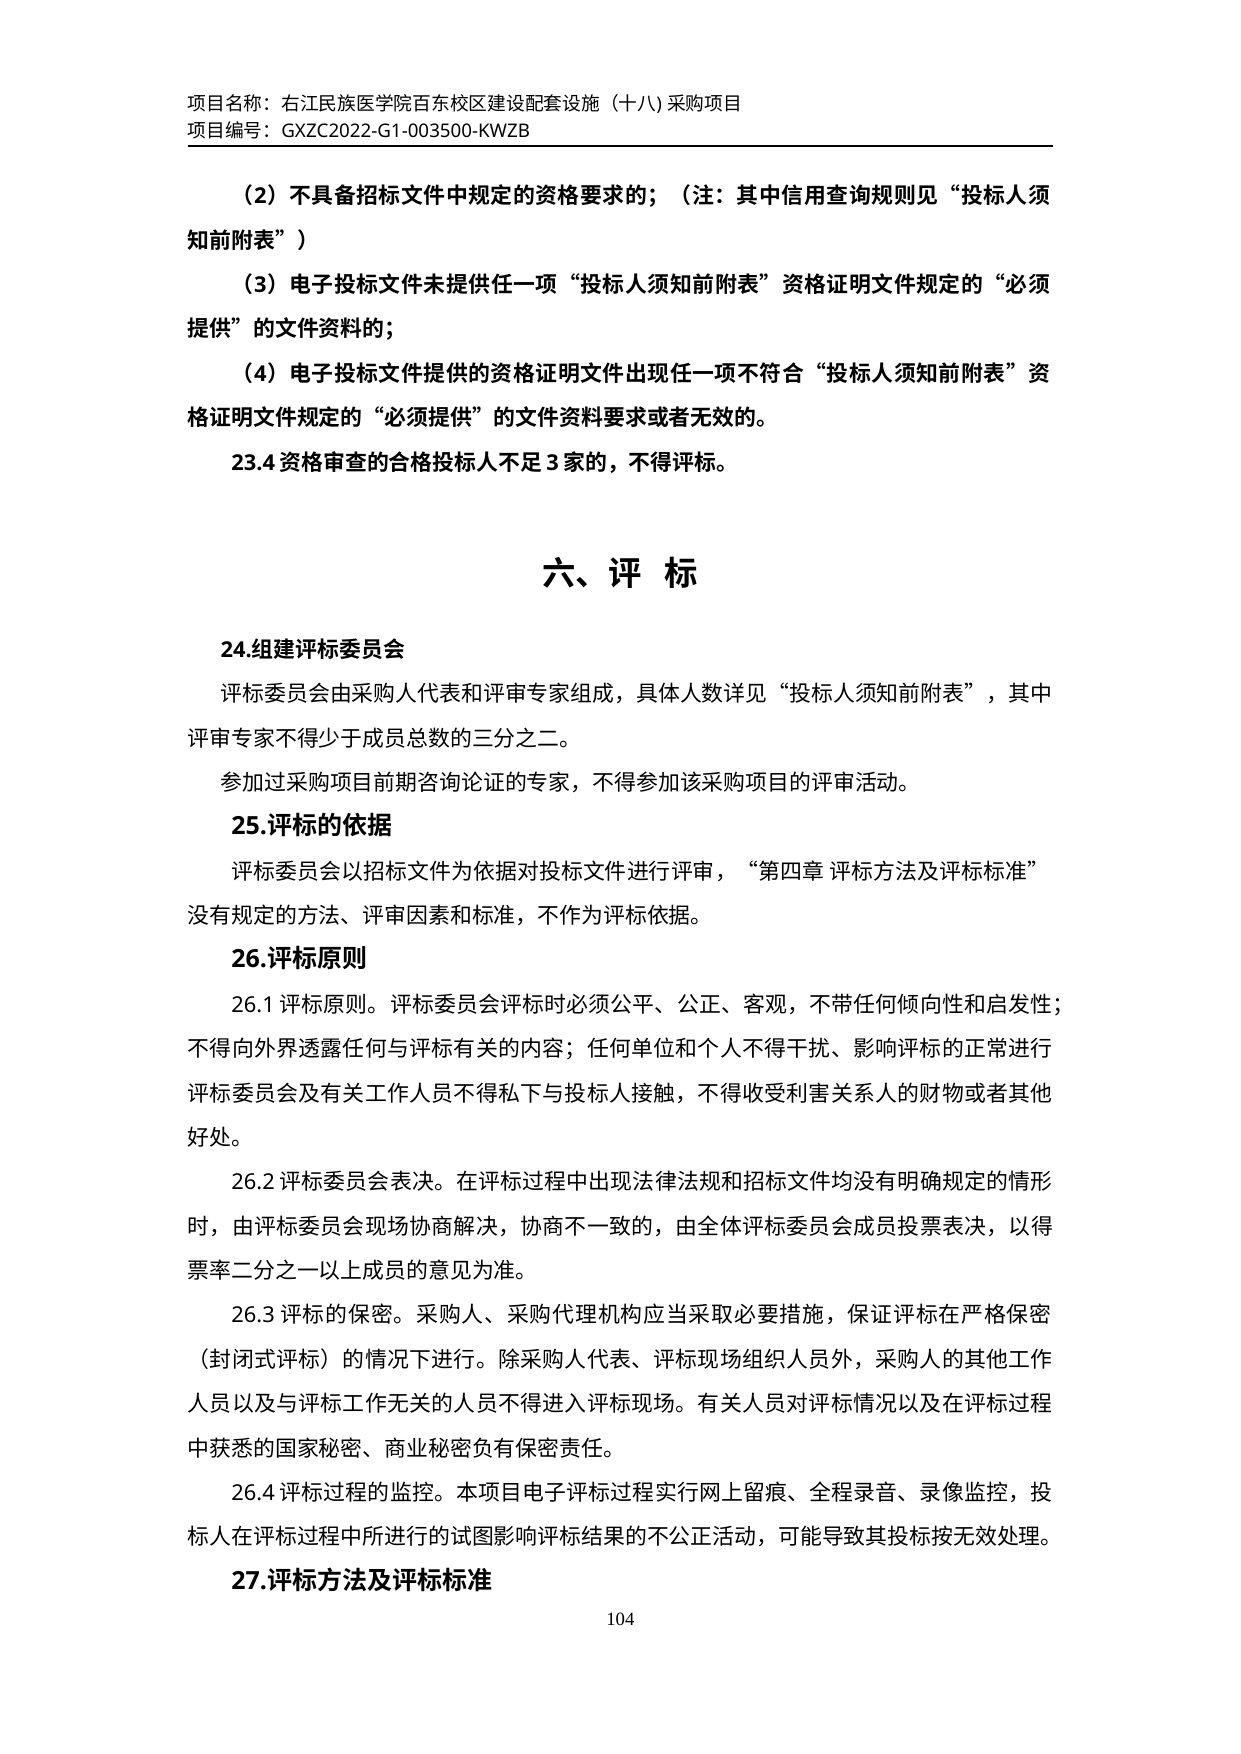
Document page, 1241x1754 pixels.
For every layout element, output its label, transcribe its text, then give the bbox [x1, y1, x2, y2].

subtitle 27.评标方法及评标标准 [231, 1554, 1053, 1598]
text 评标委员会以招标文件为依据对投标文件进行评审，“第四章 评标方法及评标标准”没有规定的方法、评审因素和标准，不作为评标依据。 [187, 844, 1053, 932]
subtitle 评标委员会由采购人代表和评审专家组成，具体人数详见“投标人须知前附表”，其中评审专家不得少于成员总数的三分之二。 [187, 666, 1053, 755]
subtitle 24.组建评标委员会 [187, 622, 1053, 666]
text （2）不具备招标文件中规定的资格要求的；（注：其中信用查询规则见“投标人须知前附表”） [187, 168, 1053, 257]
subtitle 23.4资格审查的合格投标人不足3家的，不得评标。 [231, 434, 1053, 479]
text 26.3评标的保密。采购人、采购代理机构应当采取必要措施，保证评标在严格保密（封闭式评标）的情况下进行。除采购人代表、评标现场组织人员外，采购人的其他工作人员以及与评标工作无关的人员不得进入评标现场。有关人员对评标情况以及在评标过程中获悉的国家秘密、商业秘密负有保密责任。 [187, 1287, 1053, 1465]
text （3）电子投标文件未提供任一项“投标人须知前附表”资格证明文件规定的“必须提供”的文件资料的； [187, 257, 1053, 346]
subtitle 26.评标原则 [231, 932, 1053, 977]
text 26.2评标委员会表决。在评标过程中出现法律法规和招标文件均没有明确规定的情形时，由评标委员会现场协商解决，协商不一致的，由全体评标委员会成员投票表决，以得票率二分之一以上成员的意见为准。 [187, 1154, 1053, 1287]
subtitle 六、评 标 [187, 550, 1053, 595]
subtitle 25.评标的依据 [231, 799, 1053, 844]
text 26.1评标原则。评标委员会评标时必须公平、公正、客观，不带任何倾向性和启发性；不得向外界透露任何与评标有关的内容；任何单位和个人不得干扰、影响评标的正常进行；评标委员会及有关工作人员不得私下与投标人接触，不得收受利害关系人的财物或者其他好处。 [187, 977, 1053, 1154]
subtitle 参加过采购项目前期咨询论证的专家，不得参加该采购项目的评审活动。 [187, 755, 1053, 799]
text （4）电子投标文件提供的资格证明文件出现任一项不符合“投标人须知前附表”资格证明文件规定的“必须提供”的文件资料要求或者无效的。 [187, 346, 1053, 434]
text 26.4评标过程的监控。本项目电子评标过程实行网上留痕、全程录音、录像监控，投标人在评标过程中所进行的试图影响评标结果的不公正活动，可能导致其投标按无效处理。 [187, 1465, 1053, 1554]
